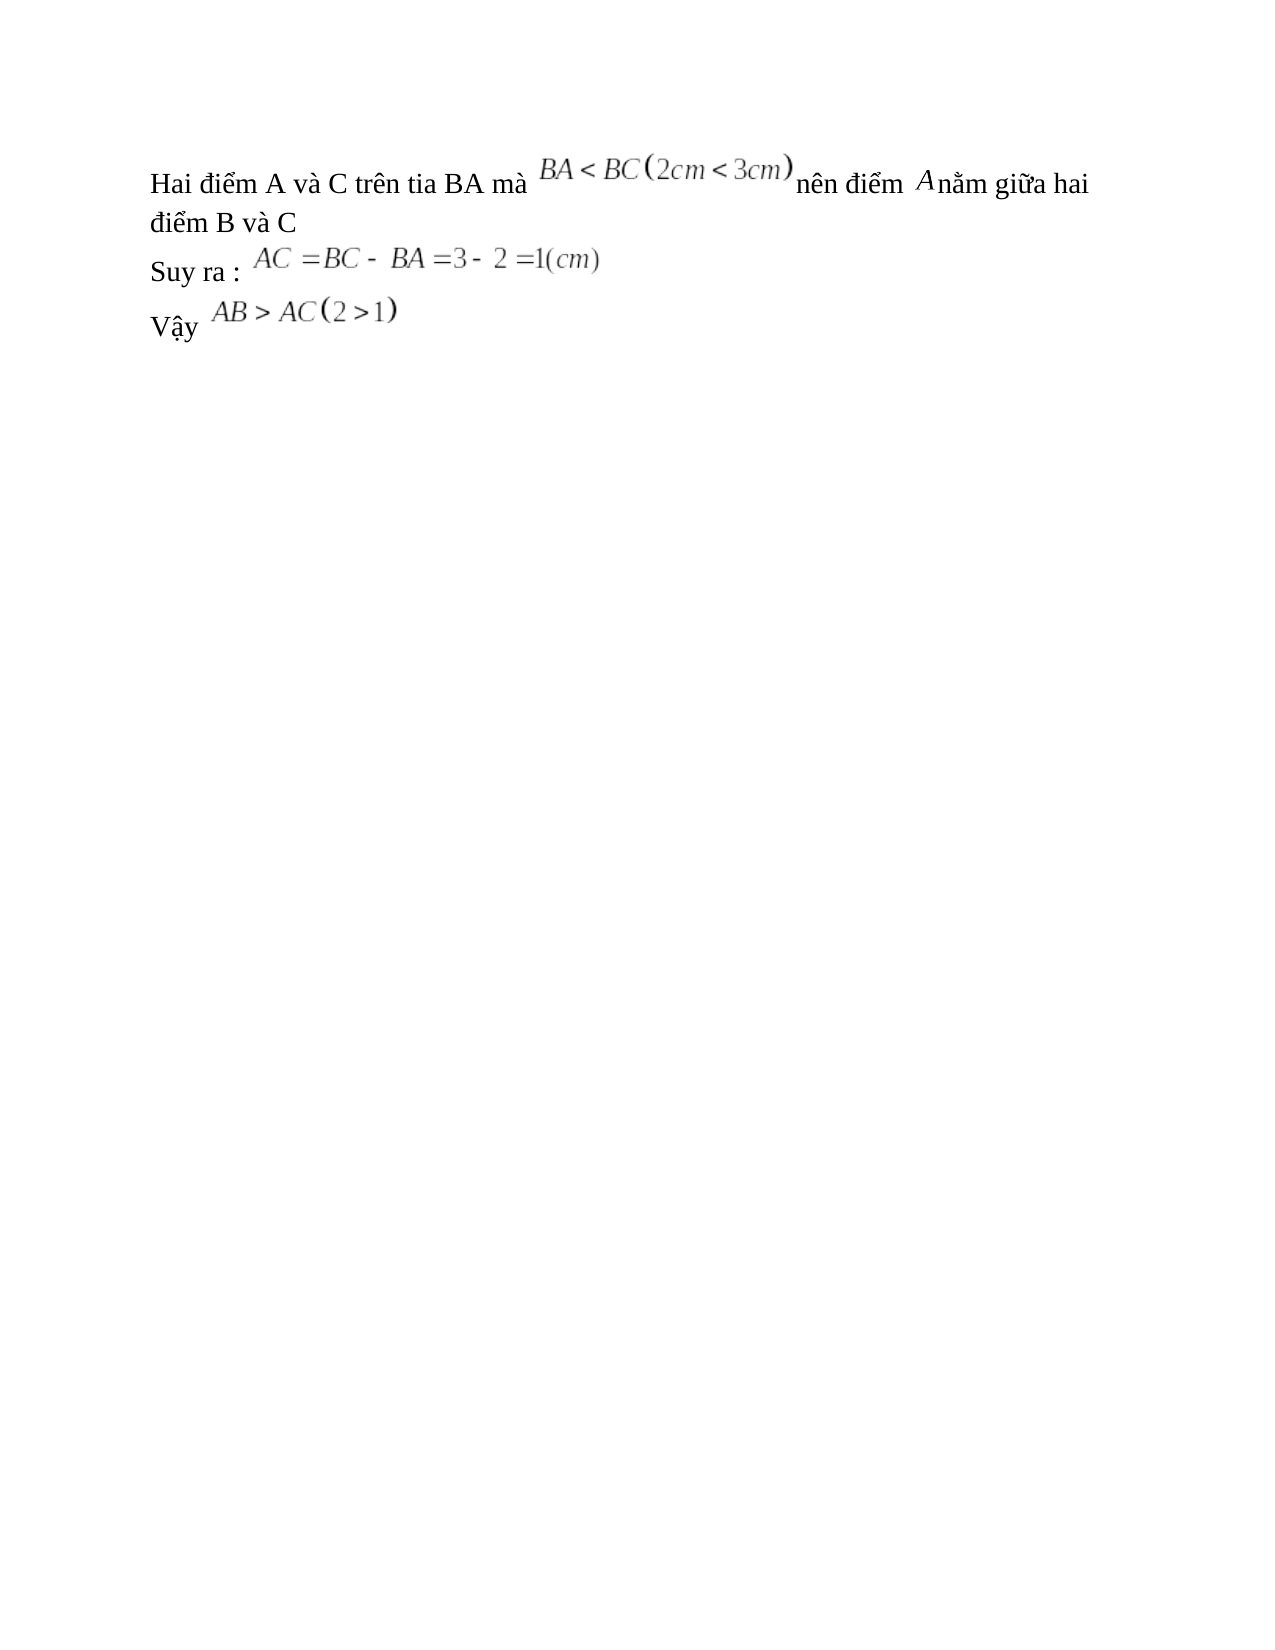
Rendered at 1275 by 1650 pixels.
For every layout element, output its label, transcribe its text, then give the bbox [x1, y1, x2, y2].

list Hai điểm A và C trên tia BA mà nên điểm nằm giữa hai điểm B và C [150, 150, 1125, 238]
list Vậy [150, 292, 1125, 342]
list Suy ra : [150, 243, 1125, 287]
